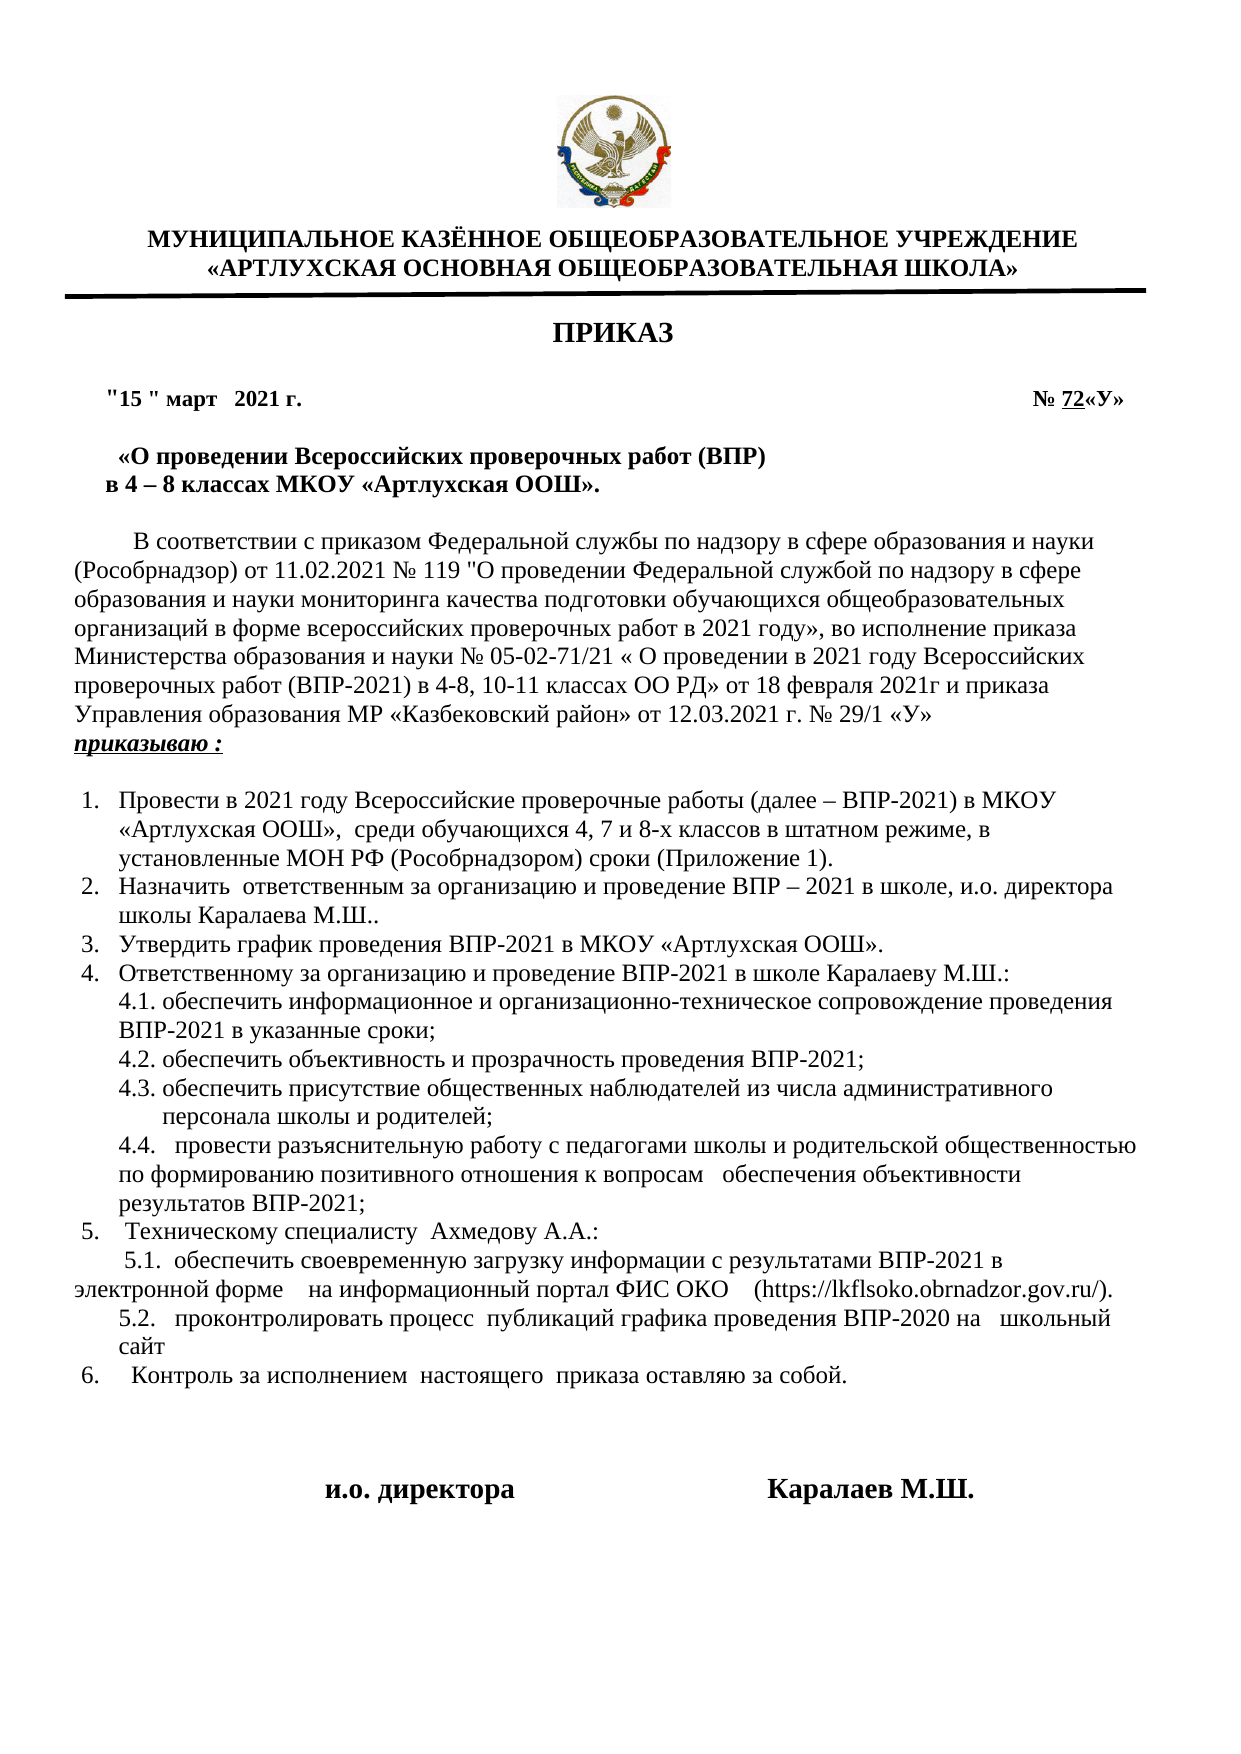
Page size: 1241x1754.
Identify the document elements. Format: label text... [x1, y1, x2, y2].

list Контроль за исполнением настоящего приказа оставляю за собой. [81, 1360, 1152, 1389]
text «АРТЛУХСКАЯ ОСНОВНАЯ ОБЩЕОБРАЗОВАТЕЛЬНАЯ ШКОЛА» [74, 253, 1152, 282]
list Назначить ответственным за организацию и проведение ВПР – 2021 в школе, и.о. директора школы Каралаева М.Ш.. [81, 871, 1152, 929]
text приказываю : [74, 728, 1152, 756]
text В соответствии с приказом Федеральной службы по надзору в сфере образования и науки (Рособрнадзор) от 11.02.2021 № 119 "О проведении Федеральной службой по надзору в сфере образования и науки мониторинга качества подготовки обучающихся общеобразовательных организаций в форме всероссийских проверочных работ в 2021 году», во исполнение приказа Министерства образования и науки № 05-02-71/21 « О проведении в 2021 году Всероссийских проверочных работ (ВПР-2021) в 4-8, 10-11 классах ОО РД» от 18 февраля 2021г и приказа Управления образования МР «Казбековский район» от 12.03.2021 г. № 29/1 «У» [74, 526, 1152, 728]
text "15 " март 2021 г. № 72«У» [74, 383, 1152, 412]
text в 4 – 8 классах МКОУ «Артлухская ООШ». [74, 469, 1152, 498]
text 5. Техническому специалисту Ахмедову А.А.: [81, 1216, 1152, 1245]
list Утвердить график проведения ВПР-2021 в МКОУ «Артлухская ООШ». [81, 929, 1152, 958]
list Провести в 2021 году Всероссийские проверочные работы (далее – ВПР-2021) в МКОУ «Артлухская ООШ», среди обучающихся 4, 7 и 8-х классов в штатном режиме, в установленные МОН РФ (Рособрнадзором) сроки (Приложение 1). [81, 785, 1152, 871]
text «О проведении Всероссийских проверочных работ (ВПР) [74, 441, 1152, 469]
text персонала школы и родителей; [118, 1101, 1152, 1130]
text 5.2. проконтролировать процесс публикаций графика проведения ВПР-2020 на школьный сайт [118, 1303, 1152, 1360]
text 4.1. обеспечить информационное и организационно-техническое сопровождение проведения ВПР-2021 в указанные сроки; [118, 986, 1152, 1044]
text 4.4. провести разъяснительную работу с педагогами школы и родительской общественностью по формированию позитивного отношения к вопросам обеспечения объективности результатов ВПР-2021; [118, 1130, 1152, 1216]
text МУНИЦИПАЛЬНОЕ КАЗЁННОЕ ОБЩЕОБРАЗОВАТЕЛЬНОЕ УЧРЕЖДЕНИЕ [74, 224, 1152, 253]
text ПРИКАЗ [74, 315, 1152, 349]
text 4.3. обеспечить присутствие общественных наблюдателей из числа административного [118, 1073, 1152, 1101]
text 5.1. обеспечить своевременную загрузку информации с результатами ВПР-2021 в электронной форме на информационный портал ФИС ОКО (https://lkflsoko.obrnadzor.gov.ru/). [74, 1245, 1152, 1303]
list Ответственному за организацию и проведение ВПР-2021 в школе Каралаеву М.Ш.: [81, 958, 1152, 986]
picture [557, 95, 672, 208]
text 4.2. обеспечить объективность и прозрачность проведения ВПР-2021; [118, 1044, 1152, 1073]
text и.о. директора Каралаев М.Ш. [74, 1471, 1152, 1504]
